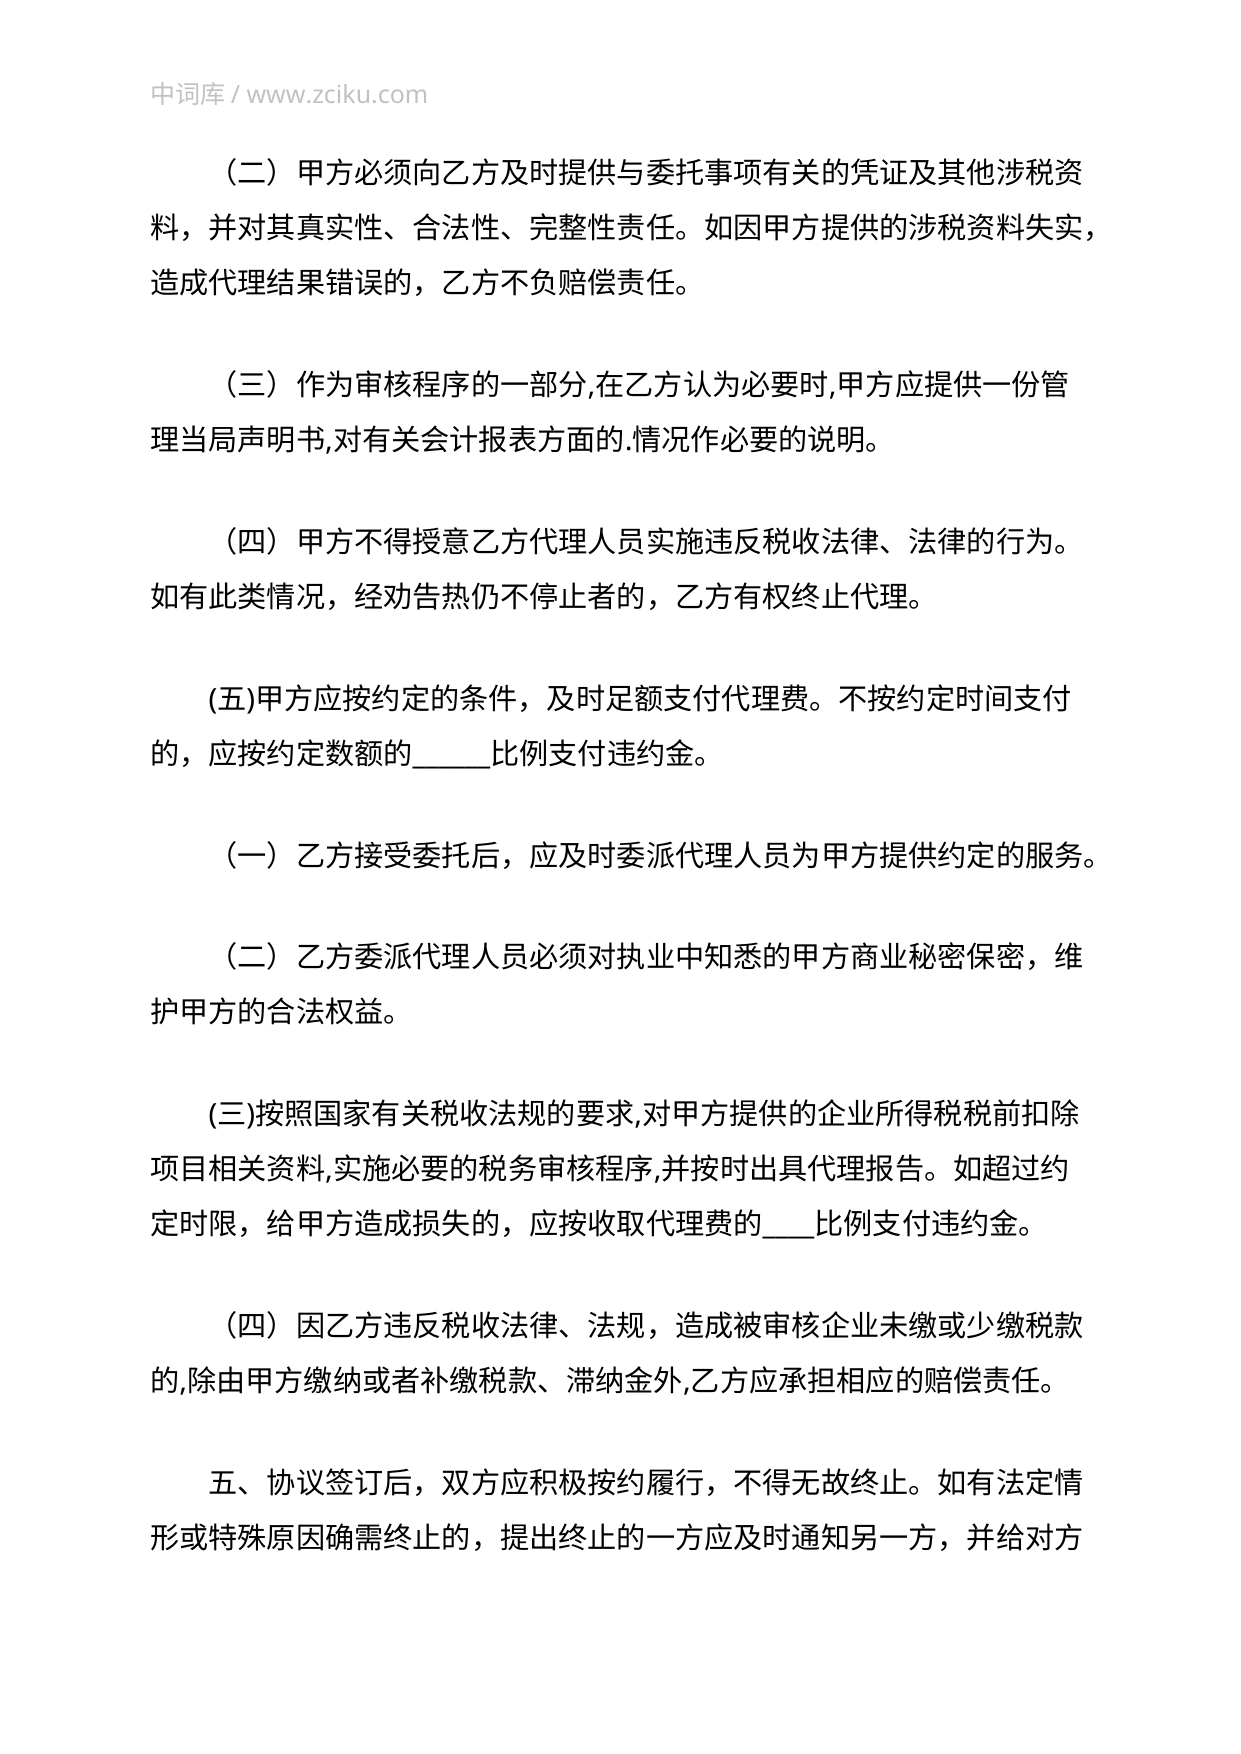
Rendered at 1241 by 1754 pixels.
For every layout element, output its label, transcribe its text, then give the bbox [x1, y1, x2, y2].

text （一）乙方接受委托后，应及时委派代理人员为甲方提供约定的服务。 [150, 832, 1090, 874]
text （三）作为审核程序的一部分,在乙方认为必要时,甲方应提供一份管理当局声明书,对有关会计报表方面的.情况作必要的说明。 [150, 362, 1090, 459]
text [150, 1459, 1090, 1557]
text (五)甲方应按约定的条件，及时足额支付代理费。不按约定时间支付的，应按约定数额的______比例支付违约金。 [150, 675, 1090, 773]
text (三)按照国家有关税收法规的要求,对甲方提供的企业所得税税前扣除项目相关资料,实施必要的税务审核程序,并按时出具代理报告。如超过约定时限，给甲方造成损失的，应按收取代理费的____比例支付违约金。 [150, 1091, 1090, 1243]
text （二）乙方委派代理人员必须对执业中知悉的甲方商业秘密保密，维护甲方的合法权益。 [150, 934, 1090, 1031]
text （四）因乙方违反税收法律、法规，造成被审核企业未缴或少缴税款的,除由甲方缴纳或者补缴税款、滞纳金外,乙方应承担相应的赔偿责任。 [150, 1303, 1090, 1400]
text （四）甲方不得授意乙方代理人员实施违反税收法律、法律的行为。如有此类情况，经劝告热仍不停止者的，乙方有权终止代理。 [150, 518, 1090, 616]
text （二）甲方必须向乙方及时提供与委托事项有关的凭证及其他涉税资料，并对其真实性、合法性、完整性责任。如因甲方提供的涉税资料失实，造成代理结果错误的，乙方不负赔偿责任。 [150, 150, 1090, 302]
